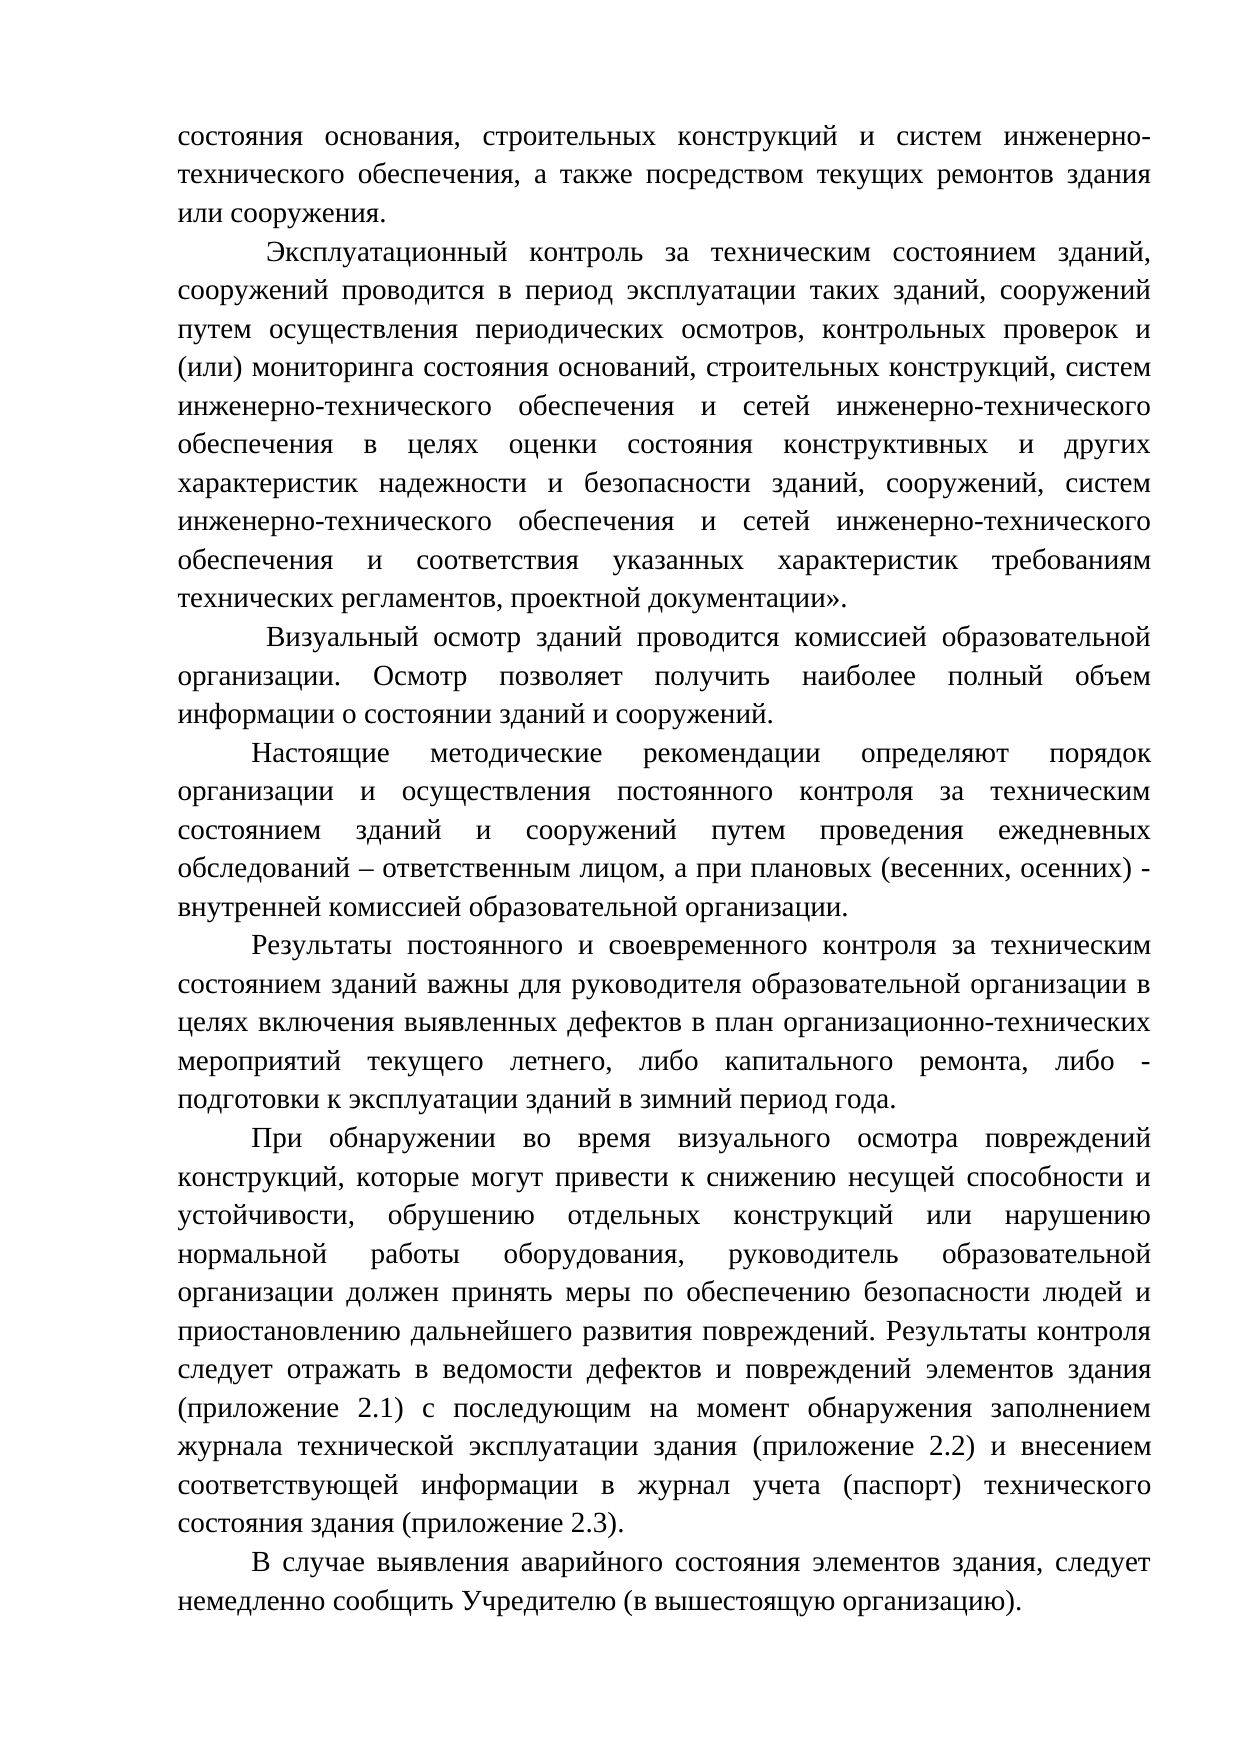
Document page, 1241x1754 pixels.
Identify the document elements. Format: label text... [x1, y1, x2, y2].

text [177, 118, 1152, 229]
text Результаты постоянного и своевременного контроля за техническим состоянием зданий важны для руководителя образовательной организации в целях включения выявленных дефектов в план организационно-технических мероприятий текущего летнего, либо капитального ремонта, либо - подготовки к эксплуатации зданий в зимний период года. [177, 927, 1152, 1115]
text Настоящие методические рекомендации определяют порядок организации и осуществления постоянного контроля за техническим состоянием зданий и сооружений путем проведения ежедневных обследований – ответственным лицом, а при плановых (весенних, осенних) - внутренней комиссией образовательной организации. [177, 735, 1152, 922]
text Визуальный осмотр зданий проводится комиссией образовательной организации. Осмотр позволяет получить наиболее полный объем информации о состоянии зданий и сооружений. [177, 619, 1152, 730]
text В случае выявления аварийного состояния элементов здания, следует немедленно сообщить Учредителю (в вышестоящую организацию). [177, 1544, 1152, 1616]
text Эксплуатационный контроль за техническим состоянием зданий, сооружений проводится в период эксплуатации таких зданий, сооружений путем осуществления периодических осмотров, контрольных проверок и (или) мониторинга состояния оснований, строительных конструкций, систем инженерно-технического обеспечения и сетей инженерно-технического обеспечения в целях оценки состояния конструктивных и других характеристик надежности и безопасности зданий, сооружений, систем инженерно-технического обеспечения и сетей инженерно-технического обеспечения и соответствия указанных характеристик требованиям технических регламентов, проектной документации». [177, 234, 1152, 614]
text При обнаружении во время визуального осмотра повреждений конструкций, которые могут привести к снижению несущей способности и устойчивости, обрушению отдельных конструкций или нарушению нормальной работы оборудования, руководитель образовательной организации должен принять меры по обеспечению безопасности людей и приостановлению дальнейшего развития повреждений. Результаты контроля следует отражать в ведомости дефектов и повреждений элементов здания (приложение 2.1) с последующим на момент обнаружения заполнением журнала технической эксплуатации здания (приложение 2.2) и внесением соответствующей информации в журнал учета (паспорт) технического состояния здания (приложение 2.3). [177, 1120, 1152, 1539]
